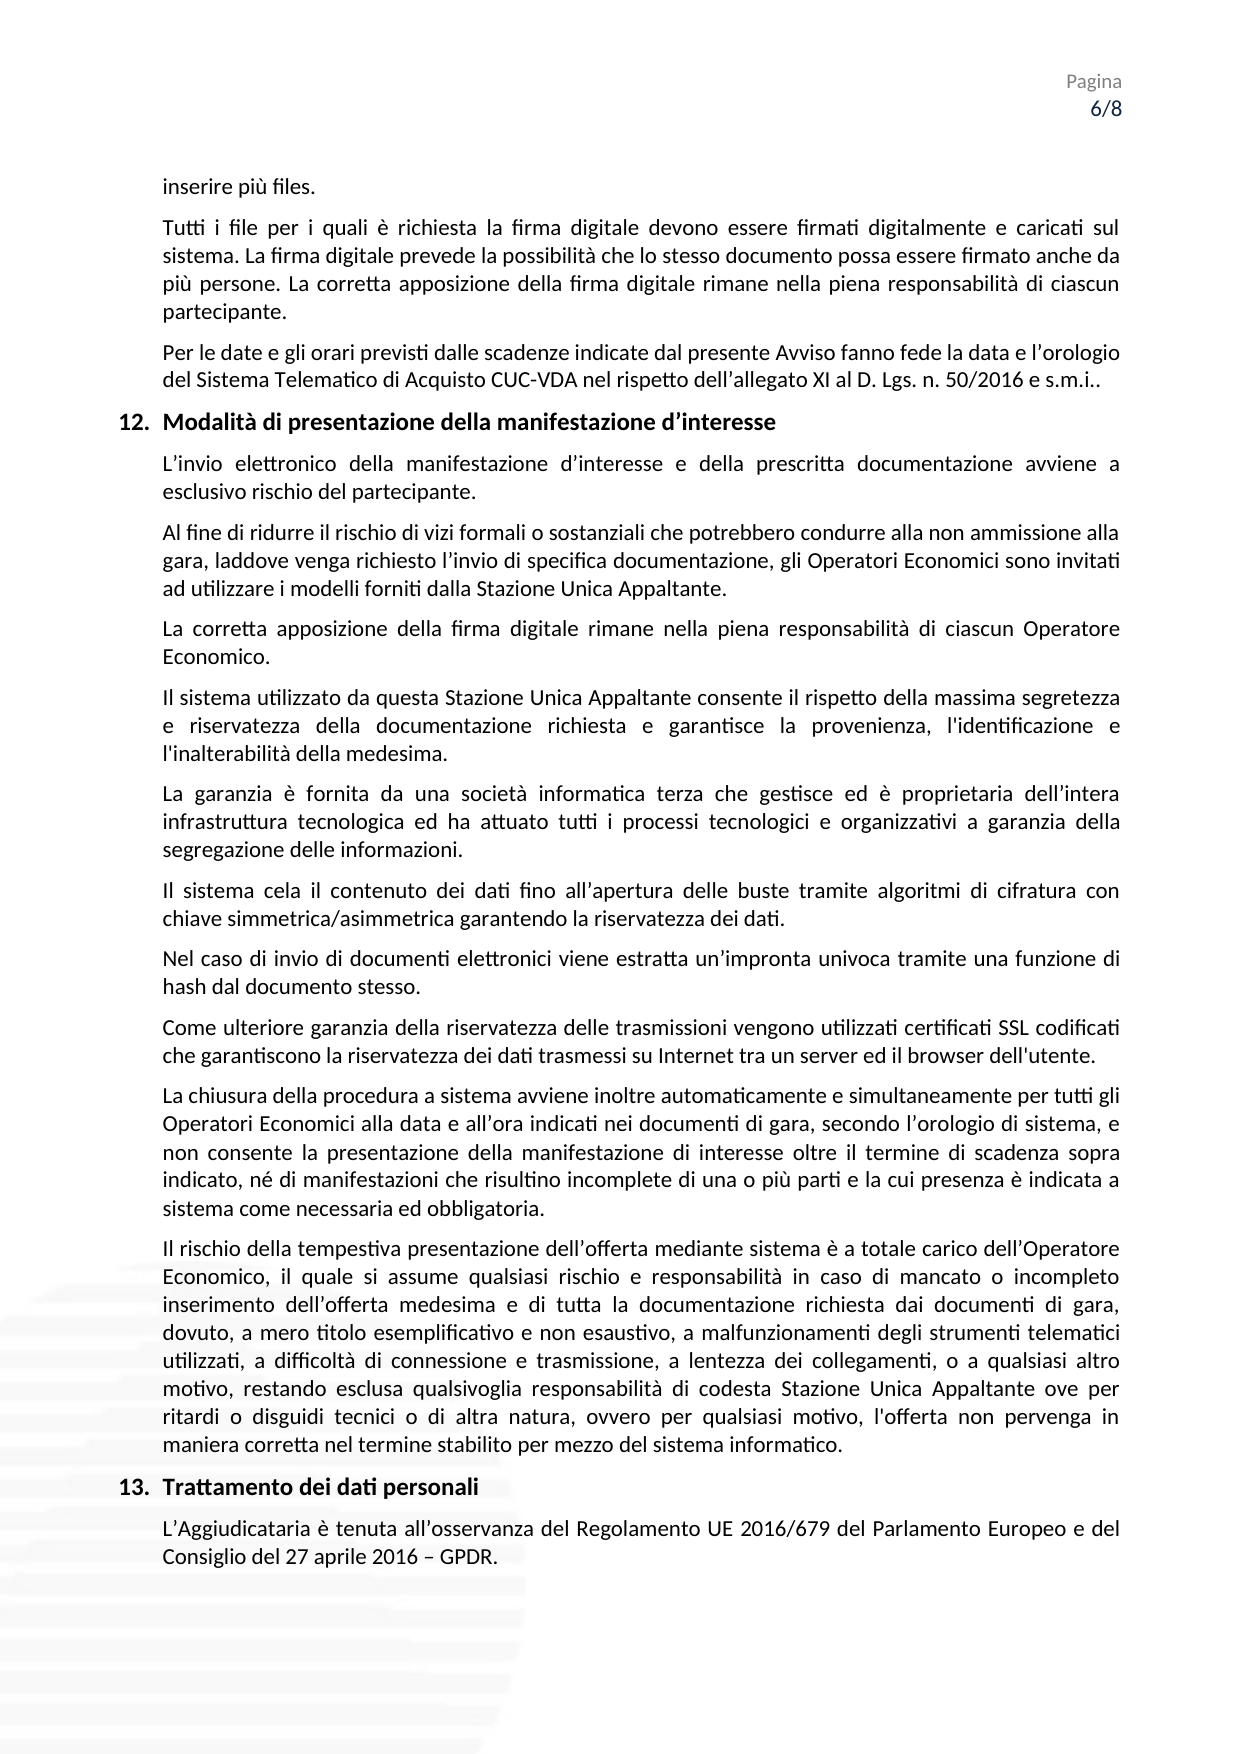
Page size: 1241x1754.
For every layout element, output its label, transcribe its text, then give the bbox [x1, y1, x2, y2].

text Il rischio della tempestiva presentazione dell’offerta mediante sistema è a totale carico dell’Operatore Economico, il quale si assume qualsiasi rischio e responsabilità in caso di mancato o incompleto inserimento dell’offerta medesima e di tutta la documentazione richiesta dai documenti di gara, dovuto, a mero titolo esemplificativo e non esaustivo, a malfunzionamenti degli strumenti telematici utilizzati, a difficoltà di connessione e trasmissione, a lentezza dei collegamenti, o a qualsiasi altro motivo, restando esclusa qualsivoglia responsabilità di codesta Stazione Unica Appaltante ove per ritardi o disguidi tecnici o di altra natura, ovvero per qualsiasi motivo, l'offerta non pervenga in maniera corretta nel termine stabilito per mezzo del sistema informatico. [162, 1234, 1122, 1458]
picture [0, 1261, 525, 1754]
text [162, 172, 1122, 201]
text La chiusura della procedura a sistema avviene inoltre automaticamente e simultaneamente per tutti gli Operatori Economici alla data e all’ora indicati nei documenti di gara, secondo l’orologio di sistema, e non consente la presentazione della manifestazione di interesse oltre il termine di scadenza sopra indicato, né di manifestazioni che risultino incomplete di una o più parti e la cui presenza è indicata a sistema come necessaria ed obbligatoria. [162, 1082, 1122, 1222]
list Modalità di presentazione della manifestazione d’interesse [118, 406, 1122, 437]
text Come ulteriore garanzia della riservatezza delle trasmissioni vengono utilizzati certificati SSL codificati che garantiscono la riservatezza dei dati trasmessi su Internet tra un server ed il browser dell'utente. [162, 1013, 1122, 1069]
text La garanzia è fornita da una società informatica terza che gestisce ed è proprietaria dell’intera infrastruttura tecnologica ed ha attuato tutti i processi tecnologici e organizzativi a garanzia della segregazione delle informazioni. [162, 779, 1122, 863]
text Per le date e gli orari previsti dalle scadenze indicate dal presente Avviso fanno fede la data e l’orologio del Sistema Telematico di Acquisto CUC-VDA nel rispetto dell’allegato XI al D. Lgs. n. 50/2016 e s.m.i.. [162, 338, 1122, 394]
text Il sistema utilizzato da questa Stazione Unica Appaltante consente il rispetto della massima segretezza e riservatezza della documentazione richiesta e garantisce la provenienza, l'identificazione e l'inalterabilità della medesima. [162, 683, 1122, 767]
text L’invio elettronico della manifestazione d’interesse e della prescritta documentazione avviene a esclusivo rischio del partecipante. [162, 449, 1122, 505]
text Tutti i file per i quali è richiesta la firma digitale devono essere firmati digitalmente e caricati sul sistema. La firma digitale prevede la possibilità che lo stesso documento possa essere firmato anche da più persone. La corretta apposizione della firma digitale rimane nella piena responsabilità di ciascun partecipante. [162, 213, 1122, 325]
text La corretta apposizione della firma digitale rimane nella piena responsabilità di ciascun Operatore Economico. [162, 614, 1122, 670]
text Al fine di ridurre il rischio di vizi formali o sostanziali che potrebbero condurre alla non ammissione alla gara, laddove venga richiesto l’invio di specifica documentazione, gli Operatori Economici sono invitati ad utilizzare i modelli forniti dalla Stazione Unica Appaltante. [162, 518, 1122, 602]
text Il sistema cela il contenuto dei dati fino all’apertura delle buste tramite algoritmi di cifratura con chiave simmetrica/asimmetrica garantendo la riservatezza dei dati. [162, 876, 1122, 932]
text Nel caso di invio di documenti elettronici viene estratta un’impronta univoca tramite una funzione di hash dal documento stesso. [162, 944, 1122, 1001]
text L’Aggiudicataria è tenuta all’osservanza del Regolamento UE 2016/679 del Parlamento Europeo e del Consiglio del 27 aprile 2016 – GPDR. [162, 1514, 1122, 1570]
list Trattamento dei dati personali [118, 1471, 1122, 1501]
